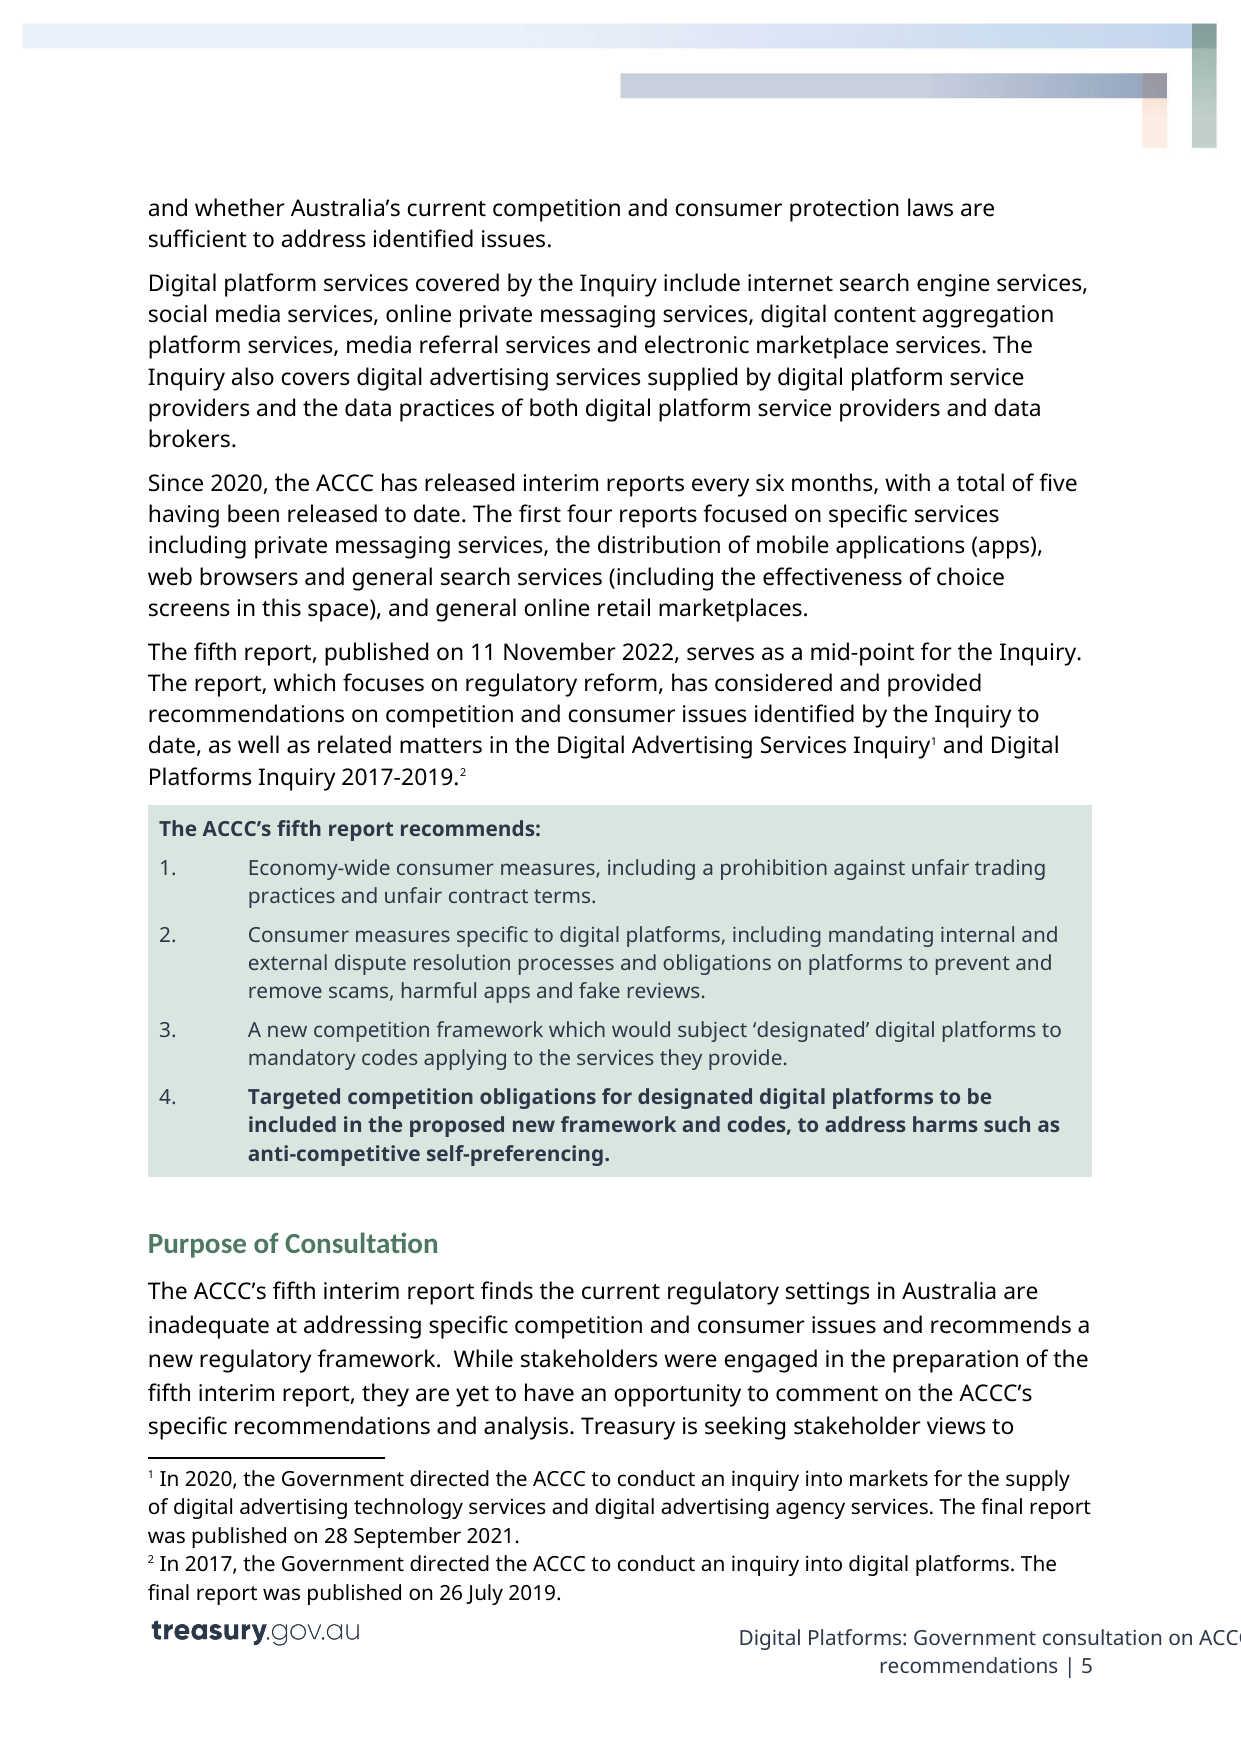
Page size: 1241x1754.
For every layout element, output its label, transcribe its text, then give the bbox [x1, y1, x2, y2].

picture [0, 0, 1241, 172]
text Digital platform services covered by the Inquiry include internet search engine services, social media services, online private messaging services, digital content aggregation platform services, media referral services and electronic marketplace services. The Inquiry also covers digital advertising services supplied by digital platform service providers and the data practices of both digital platform service providers and data brokers. [148, 267, 1092, 454]
table_header The ACCC’s fifth report recommends: Economy-wide consumer measures, including a prohibition against unfair trading practices and unfair contract terms. Consumer measures specific to digital platforms, including mandating internal and external dispute resolution processes and obligations on platforms to prevent and remove scams, harmful apps and fake reviews. A new competition framework which would subject ‘designated’ digital platforms to mandatory codes applying to the services they provide. Targeted competition obligations for designated digital platforms to be included in the proposed new framework and codes, to address harms such as anti-competitive self-preferencing. [148, 805, 1092, 1177]
text The fifth report, published on 11 November 2022, serves as a mid-point for the Inquiry. The report, which focuses on regulatory reform, has considered and provided recommendations on competition and consumer issues identified by the Inquiry to date, as well as related matters in the Digital Advertising Services Inquiry and Digital Platforms Inquiry 2017-2019. [148, 636, 1092, 792]
picture [147, 1612, 365, 1646]
text Since 2020, the ACCC has released interim reports every six months, with a total of five having been released to date. The first four reports focused on specific services including private messaging services, the distribution of mobile applications (apps), web browsers and general search services (including the effectiveness of choice screens in this space), and general online retail marketplaces. [148, 467, 1092, 623]
subtitle Purpose of Consultation [148, 1215, 1092, 1263]
